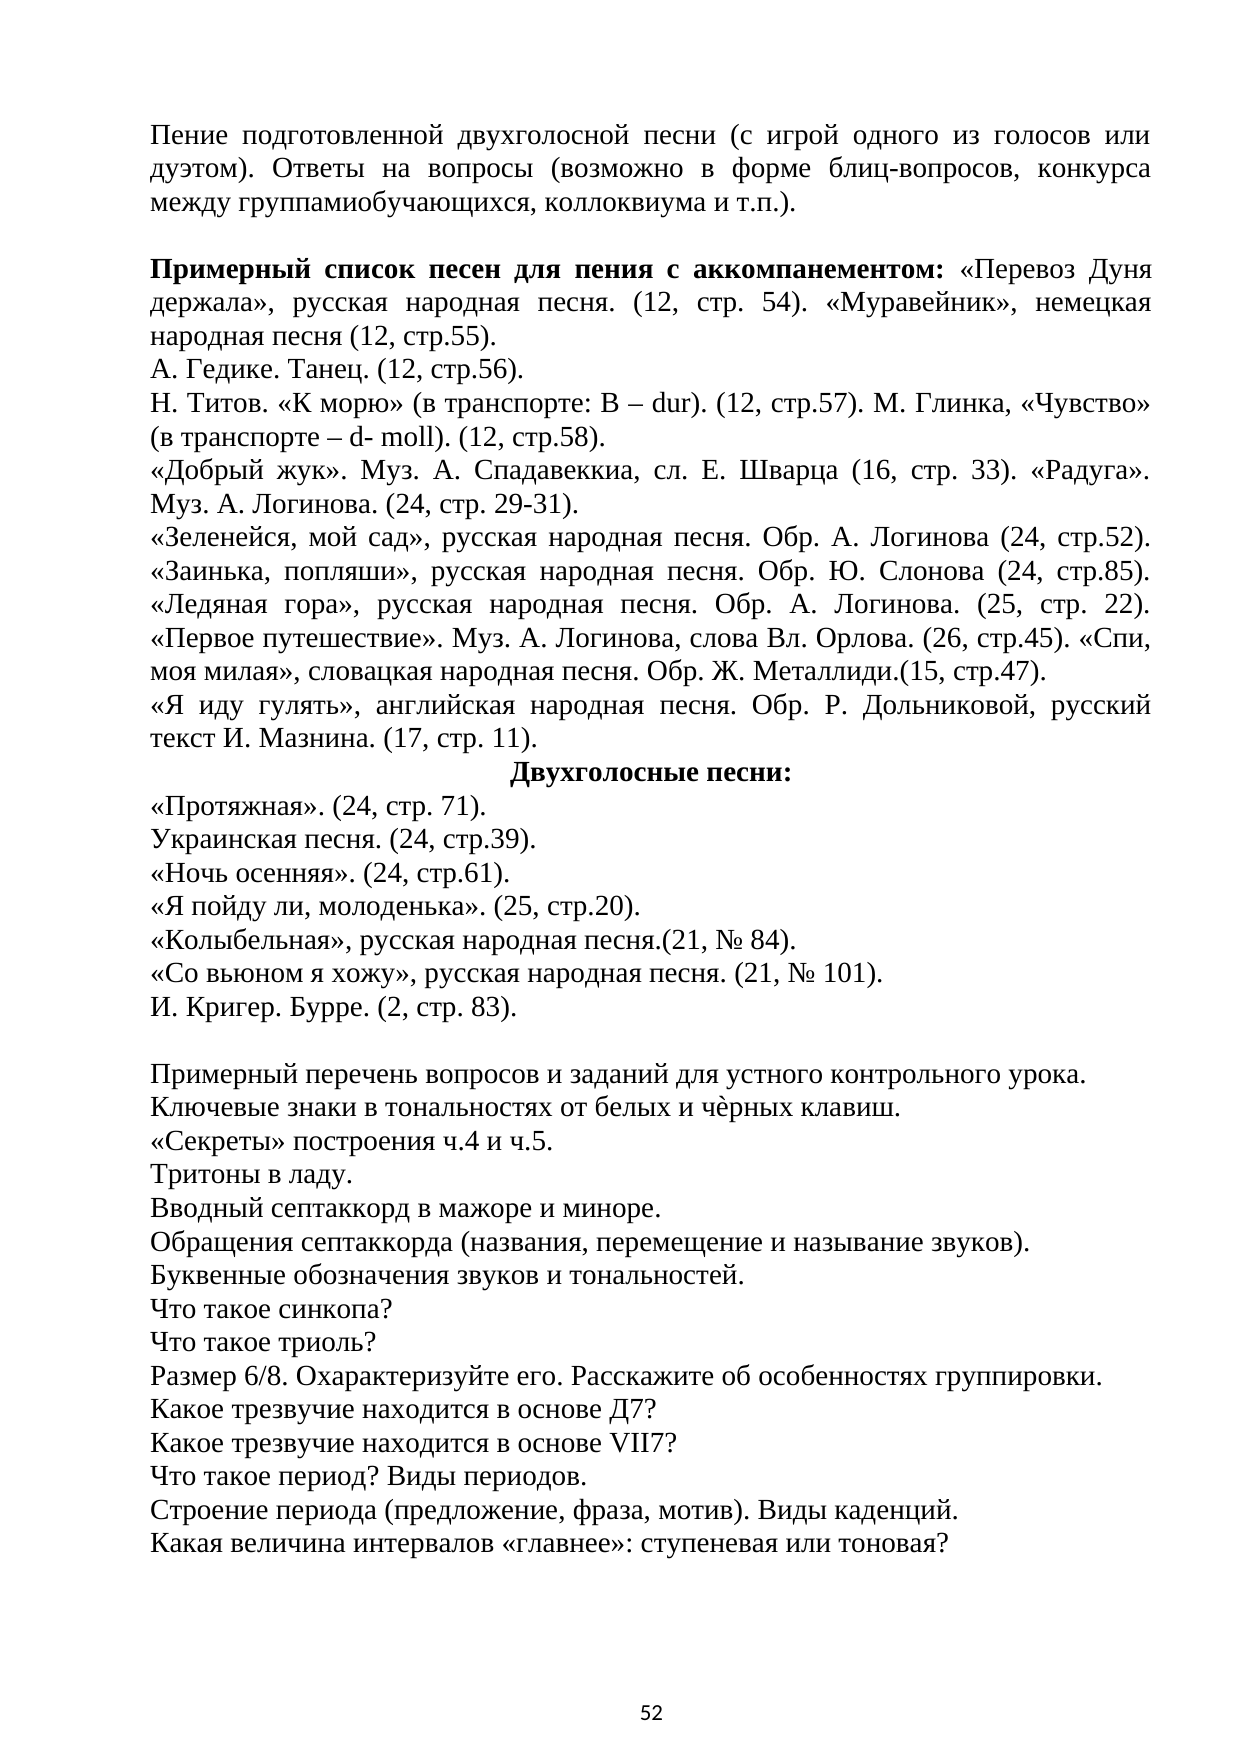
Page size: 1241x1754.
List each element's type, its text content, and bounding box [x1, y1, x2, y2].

text Пение подготовленной двухголосной песни (с игрой одного из голосов или дуэтом). Ответы на вопросы (возможно в форме блиц-вопросов, конкурса между группамиобучающихся, коллоквиума и т.п.). [150, 117, 1152, 217]
text Обращения септаккорда (названия, перемещение и называние звуков). [150, 1224, 1152, 1257]
text А. Гедике. Танец. (12, стр.56). [150, 352, 1152, 385]
text Н. Титов. «К морю» (в транспорте: B – dur). (12, стр.57). М. Глинка, «Чувство» (в транспорте – d- moll). (12, стр.58). [150, 385, 1152, 452]
text Строение периода (предложение, фраза, мотив). Виды каденций. [150, 1492, 1152, 1526]
text Какая величина интервалов «главнее»: ступеневая или тоновая? [150, 1526, 1152, 1559]
text Тритоны в ладу. [150, 1157, 1152, 1190]
text «Я пойду ли, молоденька». (25, стр.20). [150, 888, 1152, 922]
text Примерный список песен для пения с аккомпанементом: «Перевоз Дуня держала», русская народная песня. (12, стр. 54). «Муравейник», немецкая народная песня (12, стр.55). [150, 251, 1152, 352]
text «Ночь осенняя». (24, стр.61). [150, 855, 1152, 888]
text Ключевые знаки в тональностях от белых и чѐрных клавиш. [150, 1089, 1152, 1123]
text Вводный септаккорд в мажоре и миноре. [150, 1190, 1152, 1224]
text Что такое период? Виды периодов. [150, 1458, 1152, 1492]
text «Колыбельная», русская народная песня.(21, № 84). [150, 922, 1152, 955]
text Двухголосные песни: [150, 754, 1152, 788]
text Какое трезвучие находится в основе VII7? [150, 1425, 1152, 1458]
text Какое трезвучие находится в основе Д7? [150, 1391, 1152, 1425]
text «Я иду гулять», английская народная песня. Обр. Р. Дольниковой, русский текст И. Мазнина. (17, стр. 11). [150, 687, 1152, 754]
text Что такое синкопа? [150, 1291, 1152, 1324]
text И. Кригер. Бурре. (2, стр. 83). [150, 989, 1152, 1022]
text «Добрый жук». Муз. А. Спадавеккиа, сл. Е. Шварца (16, стр. 33). «Радуга». Муз. А. Логинова. (24, стр. 29-31). [150, 452, 1152, 519]
text Примерный перечень вопросов и заданий для устного контрольного урока. [150, 1056, 1152, 1089]
text «Зеленейся, мой сад», русская народная песня. Обр. А. Логинова (24, стр.52). «Заинька, попляши», русская народная песня. Обр. Ю. Слонова (24, стр.85). «Ледяная гора», русская народная песня. Обр. А. Логинова. (25, стр. 22). «Первое путешествие». Муз. А. Логинова, слова Вл. Орлова. (26, стр.45). «Спи, моя милая», словацкая народная песня. Обр. Ж. Металлиди.(15, стр.47). [150, 519, 1152, 687]
text «Со вьюном я хожу», русская народная песня. (21, № 101). [150, 955, 1152, 989]
text Размер 6/8. Охарактеризуйте его. Расскажите об особенностях группировки. [150, 1358, 1152, 1391]
text Буквенные обозначения звуков и тональностей. [150, 1257, 1152, 1291]
text Украинская песня. (24, стр.39). [150, 821, 1152, 855]
text Что такое триоль? [150, 1324, 1152, 1358]
text «Протяжная». (24, стр. 71). [150, 788, 1152, 821]
text «Секреты» построения ч.4 и ч.5. [150, 1123, 1152, 1157]
